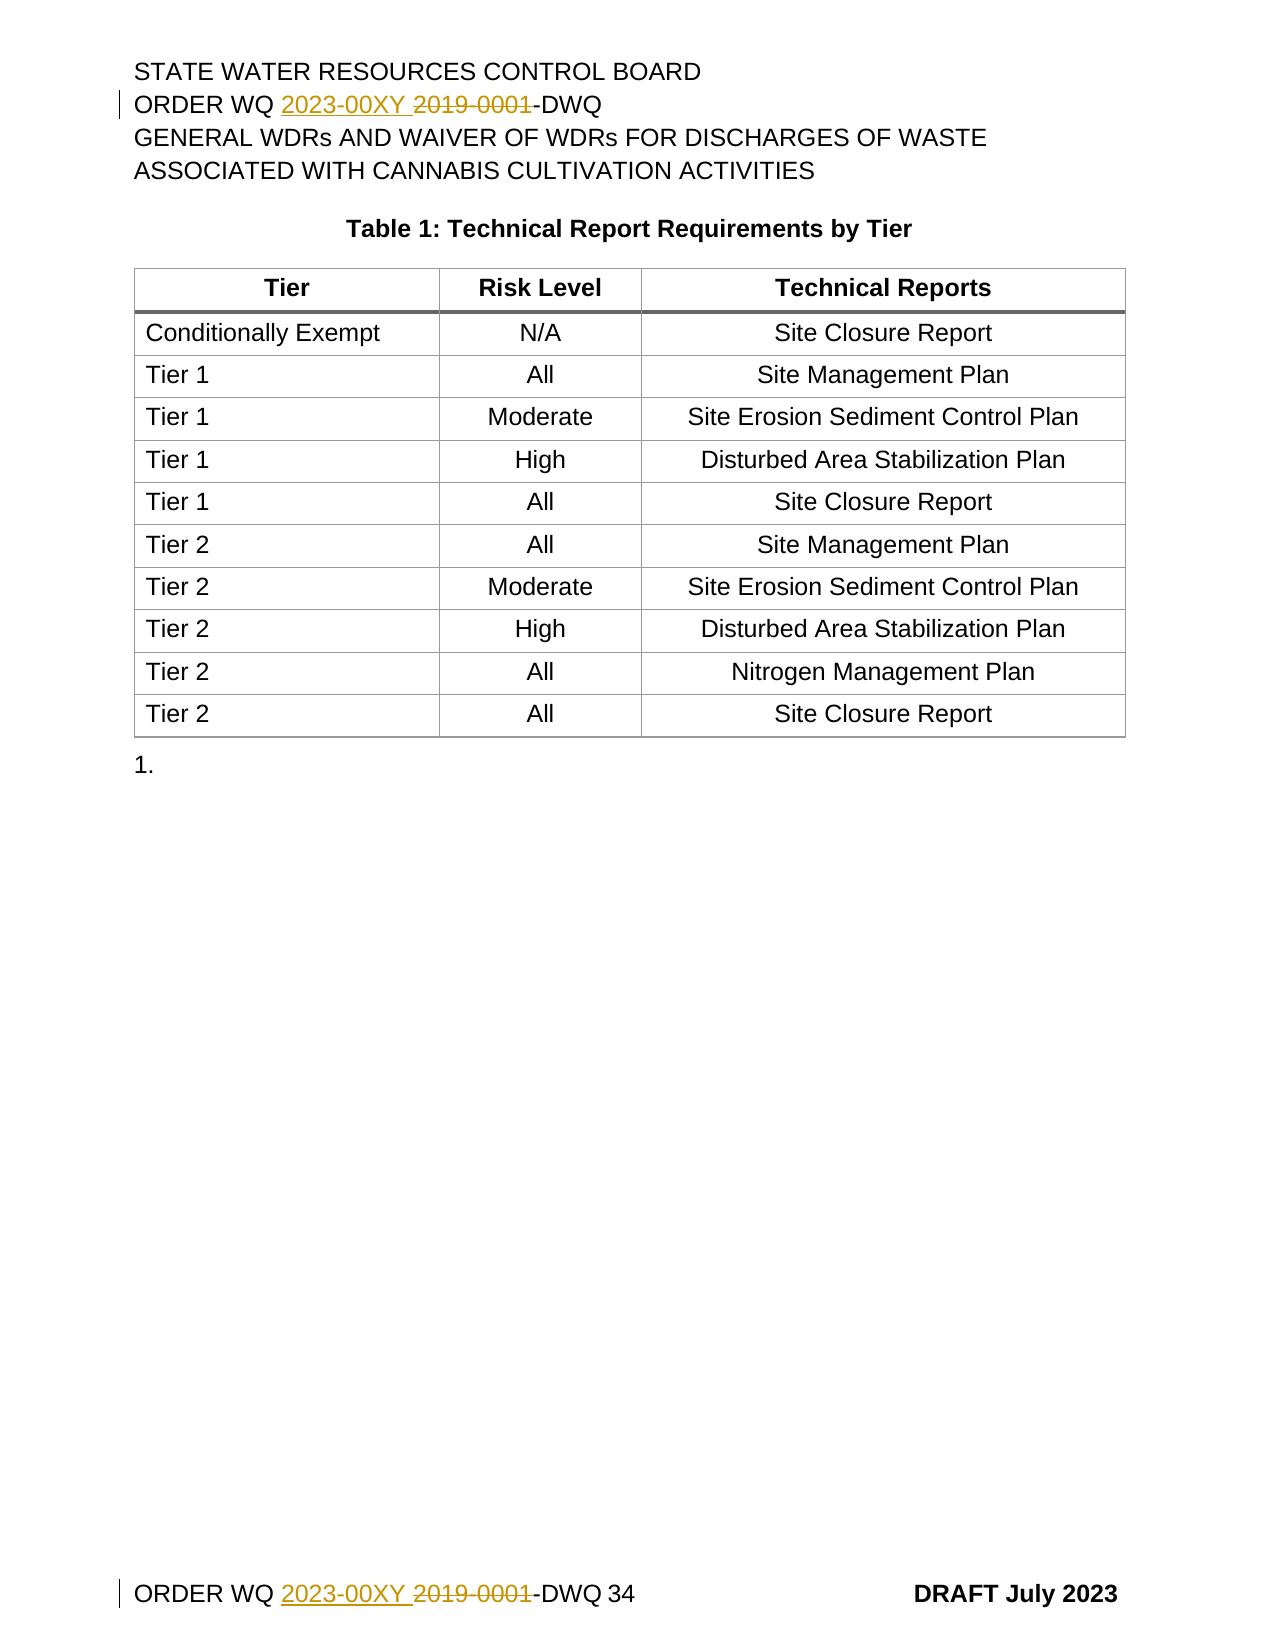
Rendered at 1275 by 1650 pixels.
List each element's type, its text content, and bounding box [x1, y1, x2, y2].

table_cell All [440, 356, 641, 397]
table_cell All [440, 525, 641, 567]
table_cell Moderate [440, 568, 641, 609]
table_cell High [440, 610, 641, 652]
table_header Tier [135, 269, 439, 310]
table_cell Tier 2 [135, 568, 439, 609]
table_cell Tier 1 [135, 441, 439, 482]
table_cell Tier 1 [135, 398, 439, 439]
table_header Risk Level [440, 269, 641, 310]
table_cell Tier 2 [135, 695, 439, 736]
table_cell All [440, 653, 641, 694]
table_cell All [440, 483, 641, 524]
table_cell Tier 2 [135, 653, 439, 694]
table_cell Tier 1 [135, 356, 439, 397]
table_cell Tier 1 [135, 483, 439, 524]
table_header Technical Reports [642, 269, 1125, 310]
table_cell Tier 2 [135, 610, 439, 652]
table_cell High [440, 441, 641, 482]
table_cell Disturbed Area Stabilization Plan [642, 441, 1125, 482]
table_cell N/A [440, 314, 641, 355]
table_cell Site Closure Report [642, 314, 1125, 355]
table_cell All [440, 695, 641, 736]
table_cell Site Erosion Sediment Control Plan [642, 568, 1125, 609]
table_cell Site Closure Report [642, 695, 1125, 736]
table_cell Site Erosion Sediment Control Plan [642, 398, 1125, 439]
table_cell Disturbed Area Stabilization Plan [642, 610, 1125, 652]
table_cell Site Management Plan [642, 525, 1125, 567]
table_cell Site Management Plan [642, 356, 1125, 397]
table_cell Nitrogen Management Plan [642, 653, 1125, 694]
table_cell Conditionally Exempt [135, 314, 439, 355]
text Table 1: Technical Report Requirements by Tier [133, 214, 1125, 243]
table_cell Site Closure Report [642, 483, 1125, 524]
table_cell Moderate [440, 398, 641, 439]
table_cell Tier 2 [135, 525, 439, 567]
